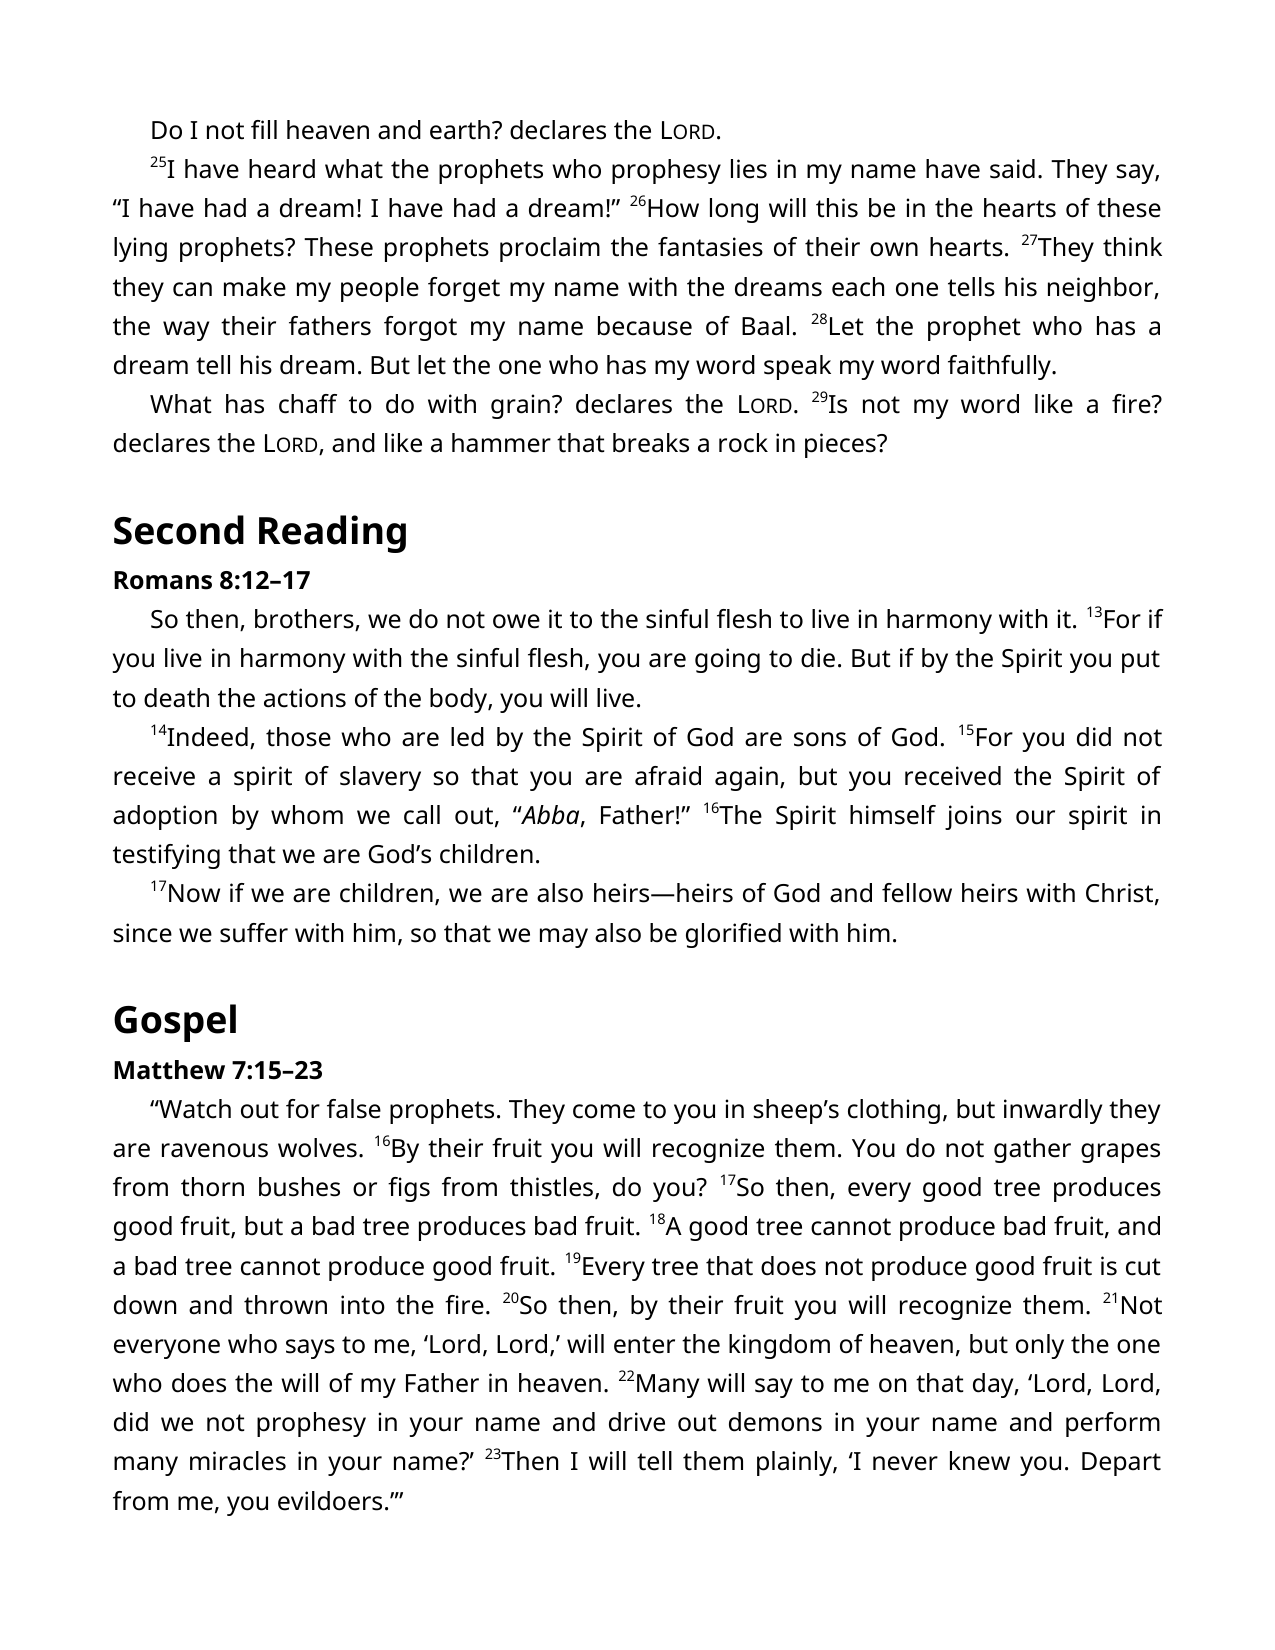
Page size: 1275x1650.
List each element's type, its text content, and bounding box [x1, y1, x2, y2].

text Gospel [112, 994, 1162, 1045]
text Matthew 7:15–23 [112, 1052, 1162, 1086]
text 17Now if we are children, we are also heirs—heirs of God and fellow heirs with Christ, since we suffer with him, so that we may also be glorified with him. [112, 876, 1162, 949]
text 25I have heard what the prophets who prophesy lies in my name have said. They say, “I have had a dream! I have had a dream!” 26How long will this be in the hearts of these lying prophets? These prophets proclaim the fantasies of their own hearts. 27They think they can make my people forget my name with the dreams each one tells his neighbor, the way their fathers forgot my name because of Baal. 28Let the prophet who has a dream tell his dream. But let the one who has my word speak my word faithfully. [112, 152, 1162, 382]
text Romans 8:12–17 [112, 563, 1162, 597]
text Second Reading [112, 504, 1162, 555]
text So then, brothers, we do not owe it to the sinful flesh to live in harmony with it. 13For if you live in harmony with the sinful flesh, you are going to die. But if by the Spirit you put to death the actions of the body, you will live. [112, 602, 1162, 714]
text 14Indeed, those who are led by the Spirit of God are sons of God. 15For you did not receive a spirit of slavery so that you are afraid again, but you received the Spirit of adoption by whom we call out, “Abba, Father!” 16The Spirit himself joins our spirit in testifying that we are God’s children. [112, 719, 1162, 871]
text Do I not fill heaven and earth? declares the Lord. [112, 112, 1162, 147]
text What has chaff to do with grain? declares the Lord. 29Is not my word like a fire? declares the Lord, and like a hammer that breaks a rock in pieces? [112, 387, 1162, 460]
text “Watch out for false prophets. They come to you in sheep’s clothing, but inwardly they are ravenous wolves. 16By their fruit you will recognize them. You do not gather grapes from thorn bushes or figs from thistles, do you? 17So then, every good tree produces good fruit, but a bad tree produces bad fruit. 18A good tree cannot produce bad fruit, and a bad tree cannot produce good fruit. 19Every tree that does not produce good fruit is cut down and thrown into the fire. 20So then, by their fruit you will recognize them. 21Not everyone who says to me, ‘Lord, Lord,’ will enter the kingdom of heaven, but only the one who does the will of my Father in heaven. 22Many will say to me on that day, ‘Lord, Lord, did we not prophesy in your name and drive out demons in your name and perform many miracles in your name?’ 23Then I will tell them plainly, ‘I never knew you. Depart from me, you evildoers.’” [112, 1091, 1162, 1517]
